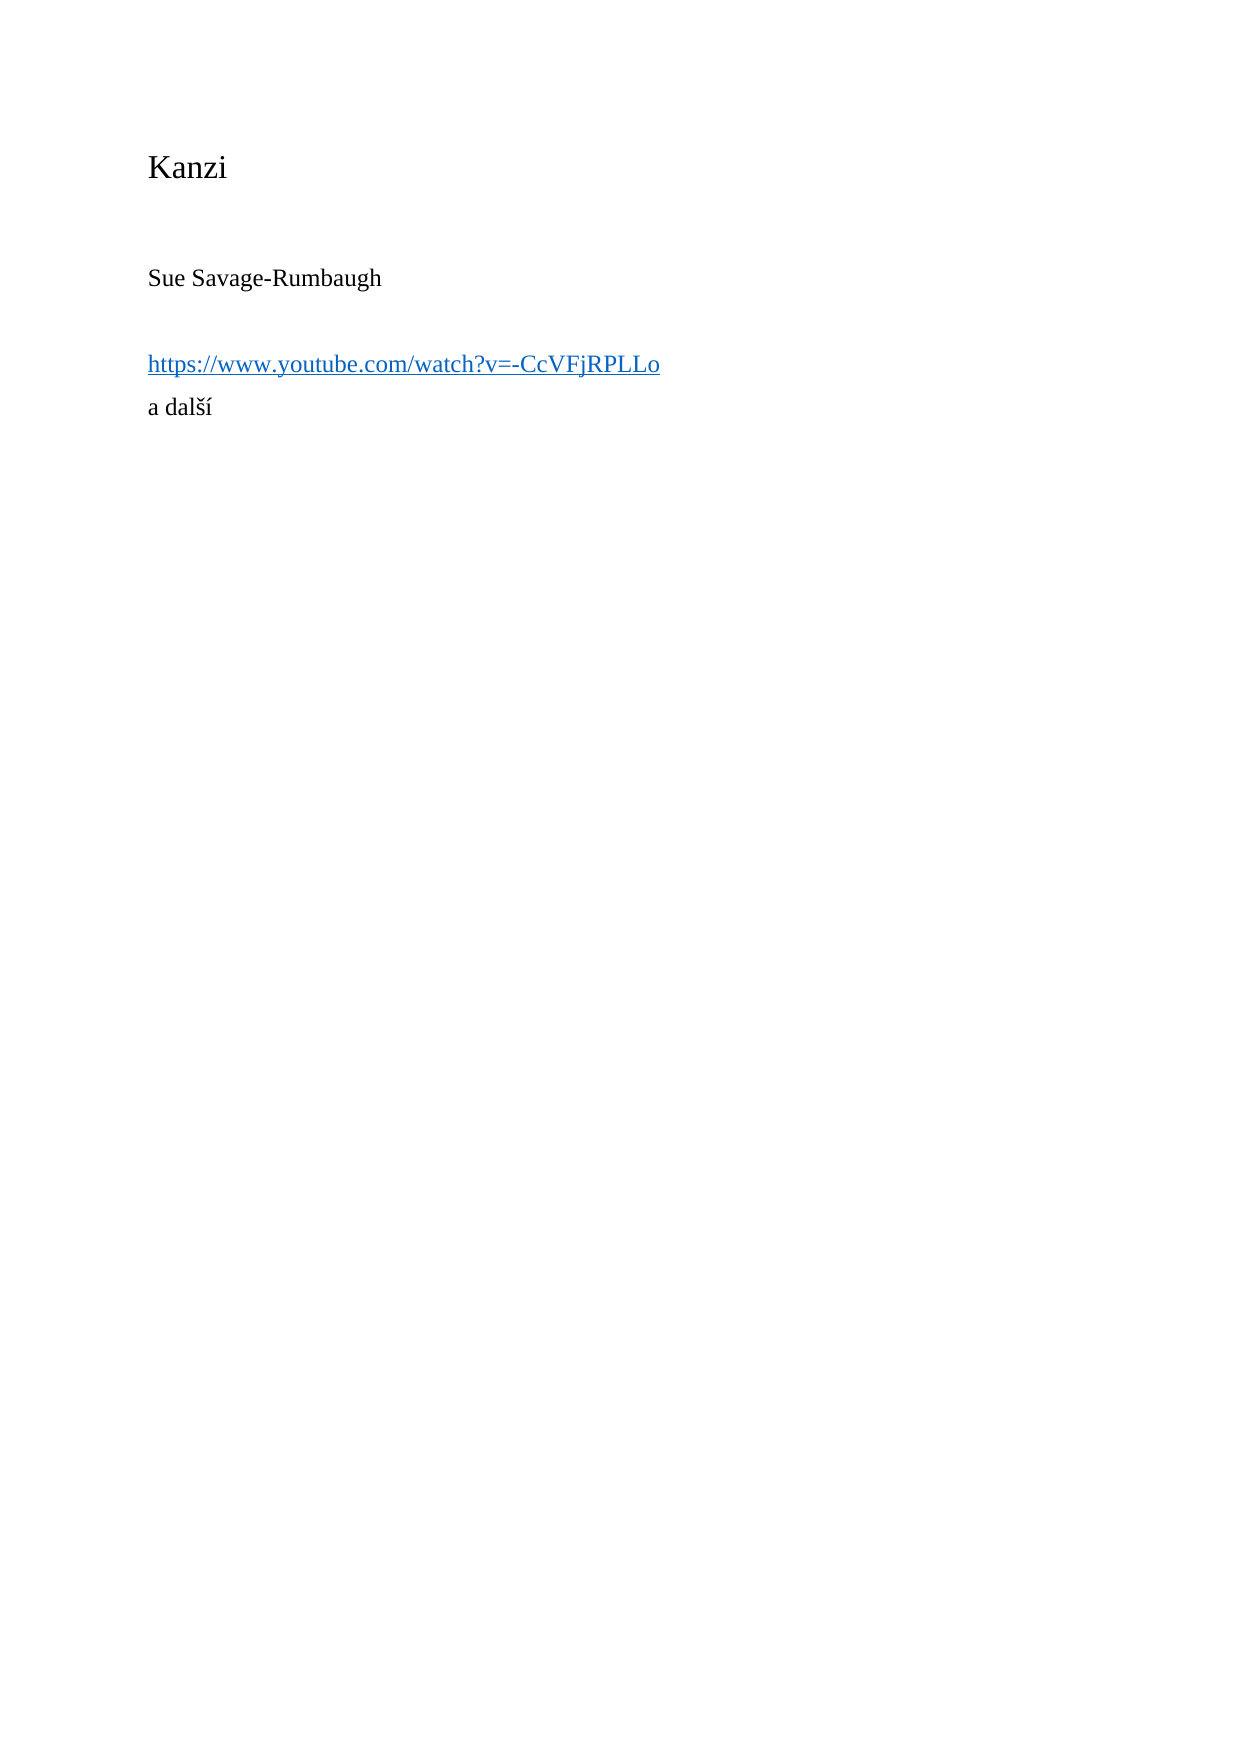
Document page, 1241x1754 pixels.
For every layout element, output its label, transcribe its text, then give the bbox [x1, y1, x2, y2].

text Kanzi [148, 148, 1093, 186]
text a další [148, 392, 1093, 421]
text Sue Savage-Rumbaugh [148, 263, 1093, 291]
text https://www.youtube.com/watch?v=-CcVFjRPLLo [148, 349, 1093, 378]
